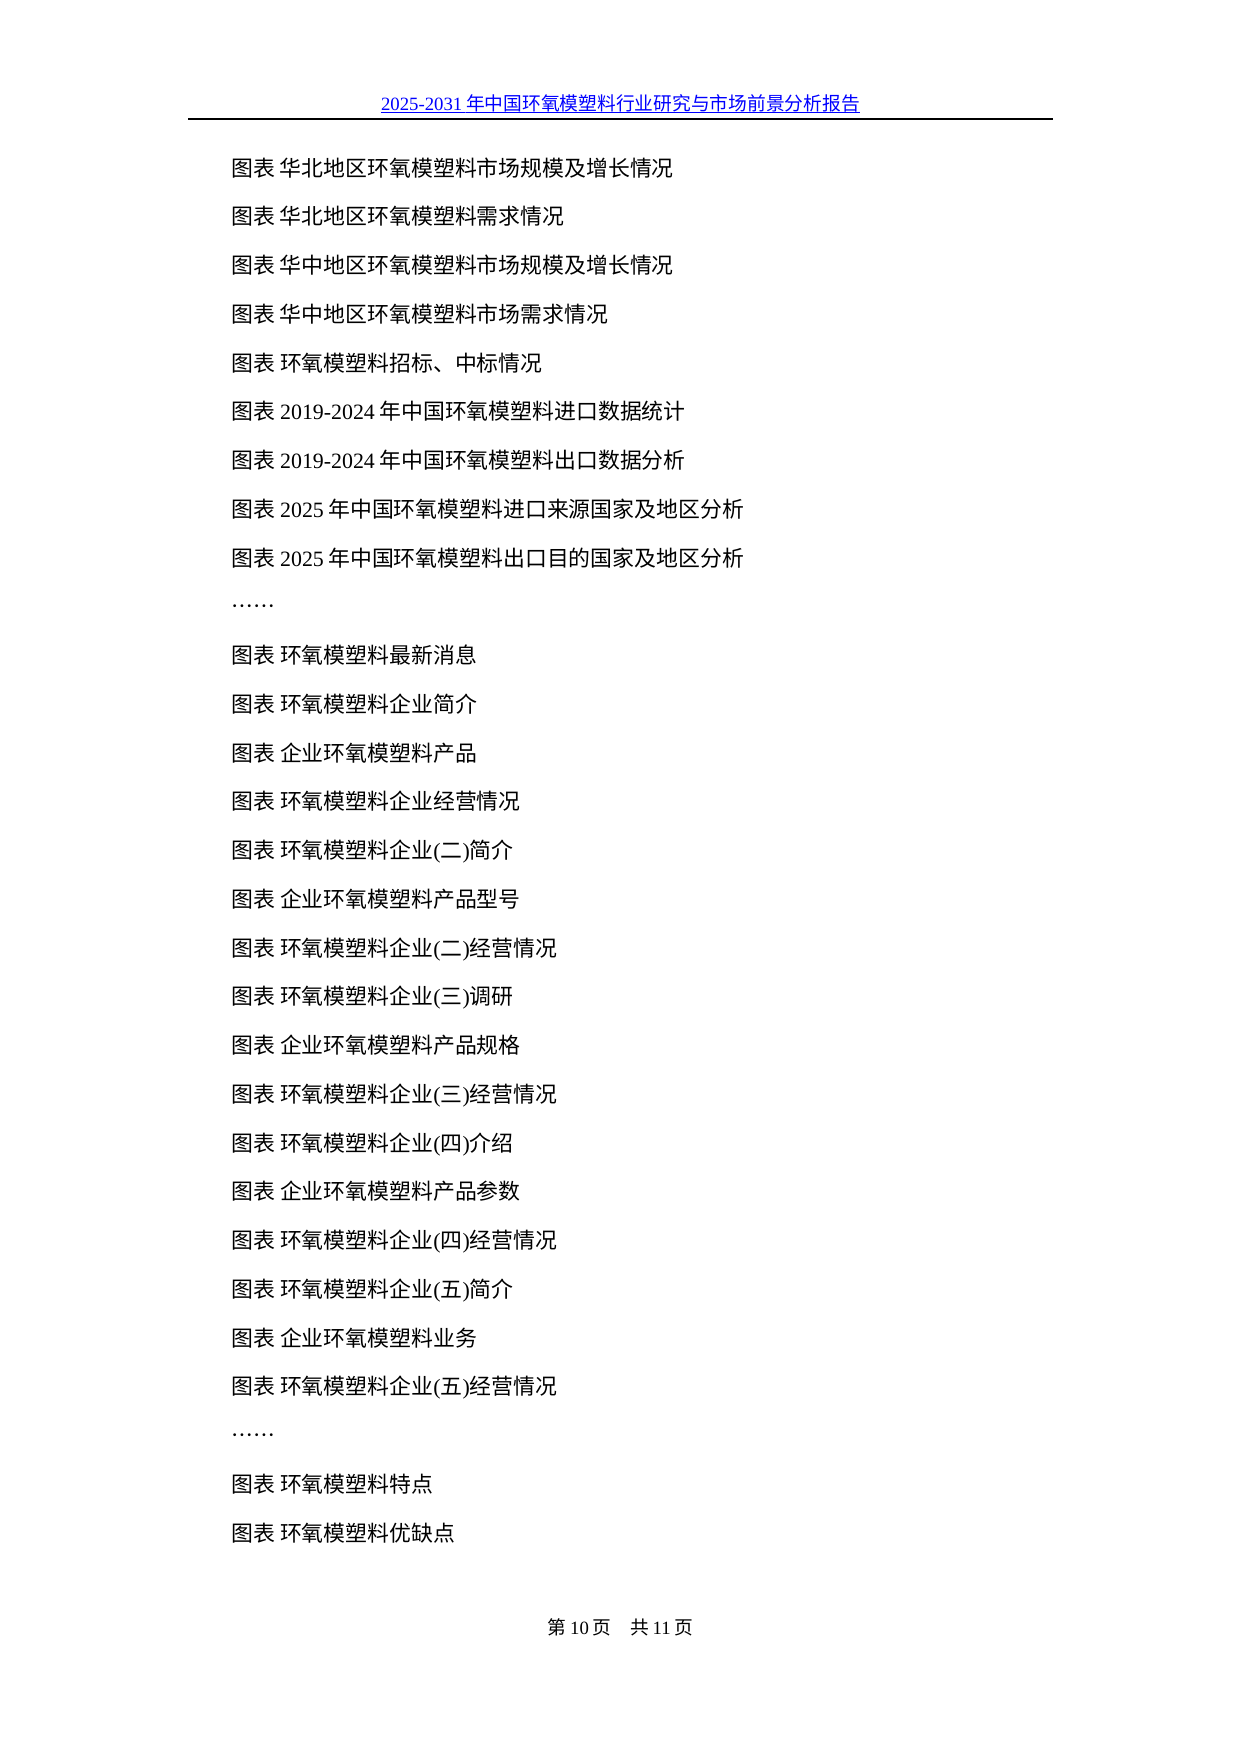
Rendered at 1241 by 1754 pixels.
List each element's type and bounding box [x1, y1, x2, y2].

text [187, 150, 1053, 1548]
